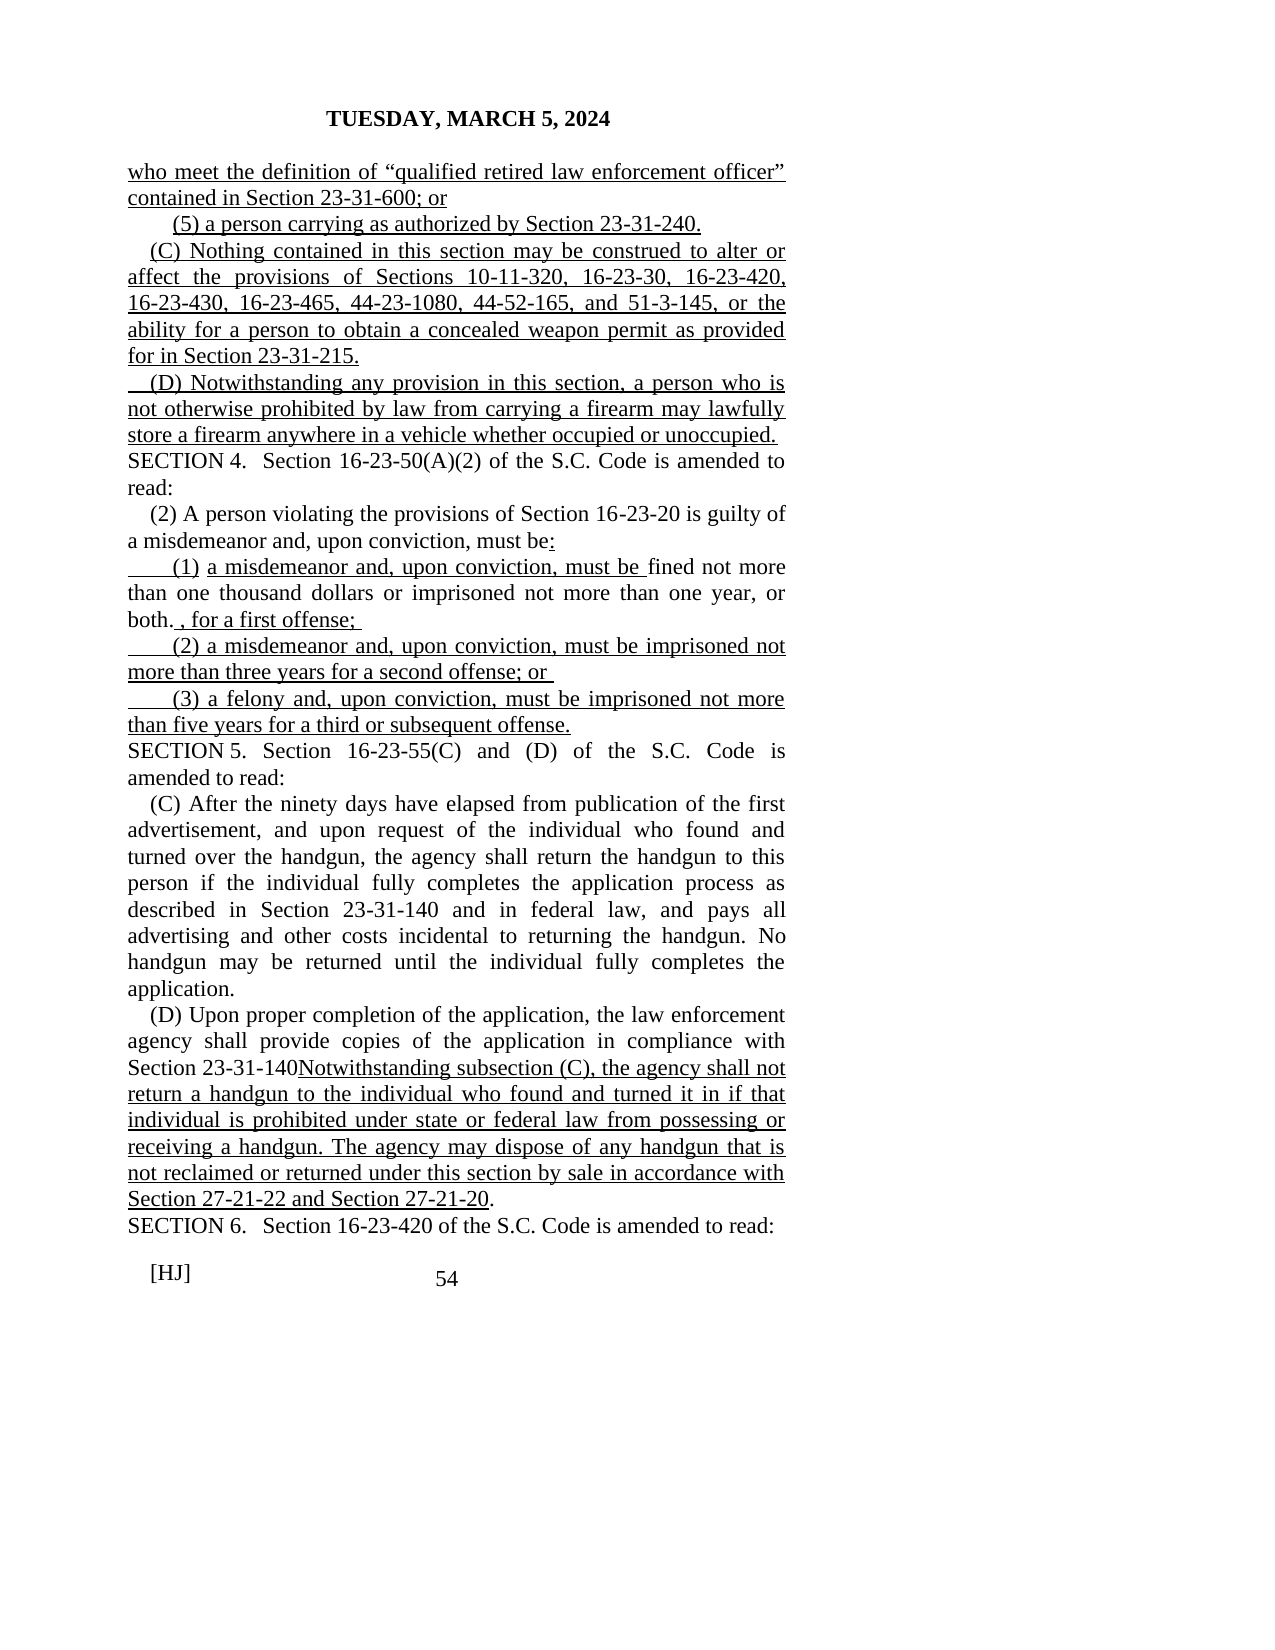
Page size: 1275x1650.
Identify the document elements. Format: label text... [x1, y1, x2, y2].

text SECTION 4. Section 16‑23‑50(A)(2) of the S.C. Code is amended to read: [127, 448, 786, 500]
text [127, 158, 786, 181]
text (C) Nothing contained in this section may be construed to alter or affect the provisions of Sections 10-11-320, 16-23-30, 16-23-420, 16-23-430, 16-23-465, 44-23-1080, 44-52-165, and 51-3-145, or the ability for a person to obtain a concealed weapon permit as provided for in Section 23-31-215. [127, 237, 786, 286]
text (D) Upon proper completion of the application, the law enforcement agency shall provide copies of the application in compliance with Section 23‑31‑140Notwithstanding subsection (C), the agency shall not return a handgun to the individual who found and turned it in if that individual is prohibited under state or federal law from possessing or receiving a handgun. The agency may dispose of any handgun that is not reclaimed or returned under this section by sale in accordance with Section 27‑21‑22 and Section 27‑21‑20. [127, 1157, 786, 1212]
text (D) Notwithstanding any provision in this section, a person who is not otherwise prohibited by law from carrying a firearm may lawfully store a firearm anywhere in a vehicle whether occupied or unoccupied. [127, 419, 786, 448]
text (D) Upon proper completion of the application, the law enforcement agency shall provide copies of the application in compliance with Section 23‑31‑140Notwithstanding subsection (C), the agency shall not return a handgun to the individual who found and turned it in if that individual is prohibited under state or federal law from possessing or receiving a handgun. The agency may dispose of any handgun that is not reclaimed or returned under this section by sale in accordance with Section 27‑21‑22 and Section 27‑21‑20. [127, 1001, 786, 1103]
text SECTION 6. Section 16‑23‑420 of the S.C. Code is amended to read: [127, 1212, 786, 1238]
text (2) A person violating the provisions of Section 16‑23‑20 is guilty of a misdemeanor and, upon conviction, must be: [127, 500, 786, 553]
text (3) a felony and, upon conviction, must be imprisoned not more than five years for a third or subsequent offense. [127, 685, 786, 737]
text (5) a person carrying as authorized by Section 23-31-240. [127, 210, 786, 237]
text (C) Nothing contained in this section may be construed to alter or affect the provisions of Sections 10-11-320, 16-23-30, 16-23-420, 16-23-430, 16-23-465, 44-23-1080, 44-52-165, and 51-3-145, or the ability for a person to obtain a concealed weapon permit as provided for in Section 23-31-215. [127, 340, 786, 368]
text (C) After the ninety days have elapsed from publication of the first advertisement, and upon request of the individual who found and turned over the handgun, the agency shall return the handgun to this person if the individual fully completes the application process as described in Section 23‑31‑140 and in federal law, and pays all advertising and other costs incidental to returning the handgun. No handgun may be returned until the individual fully completes the application. [127, 790, 786, 1001]
text (2) a misdemeanor and, upon conviction, must be imprisoned not more than three years for a second offense; or [127, 656, 786, 685]
text SECTION 5. Section 16‑23‑55(C) and (D) of the S.C. Code is amended to read: [127, 737, 786, 790]
text (2) a misdemeanor and, upon conviction, must be imprisoned not more than three years for a second offense; or [127, 632, 786, 655]
text (D) Notwithstanding any provision in this section, a person who is not otherwise prohibited by law from carrying a firearm may lawfully store a firearm anywhere in a vehicle whether occupied or unoccupied. [127, 368, 786, 418]
text (1) a misdemeanor and, upon conviction, must be fined not more than one thousand dollars or imprisoned not more than one year, or both. , for a first offense; [127, 553, 786, 632]
